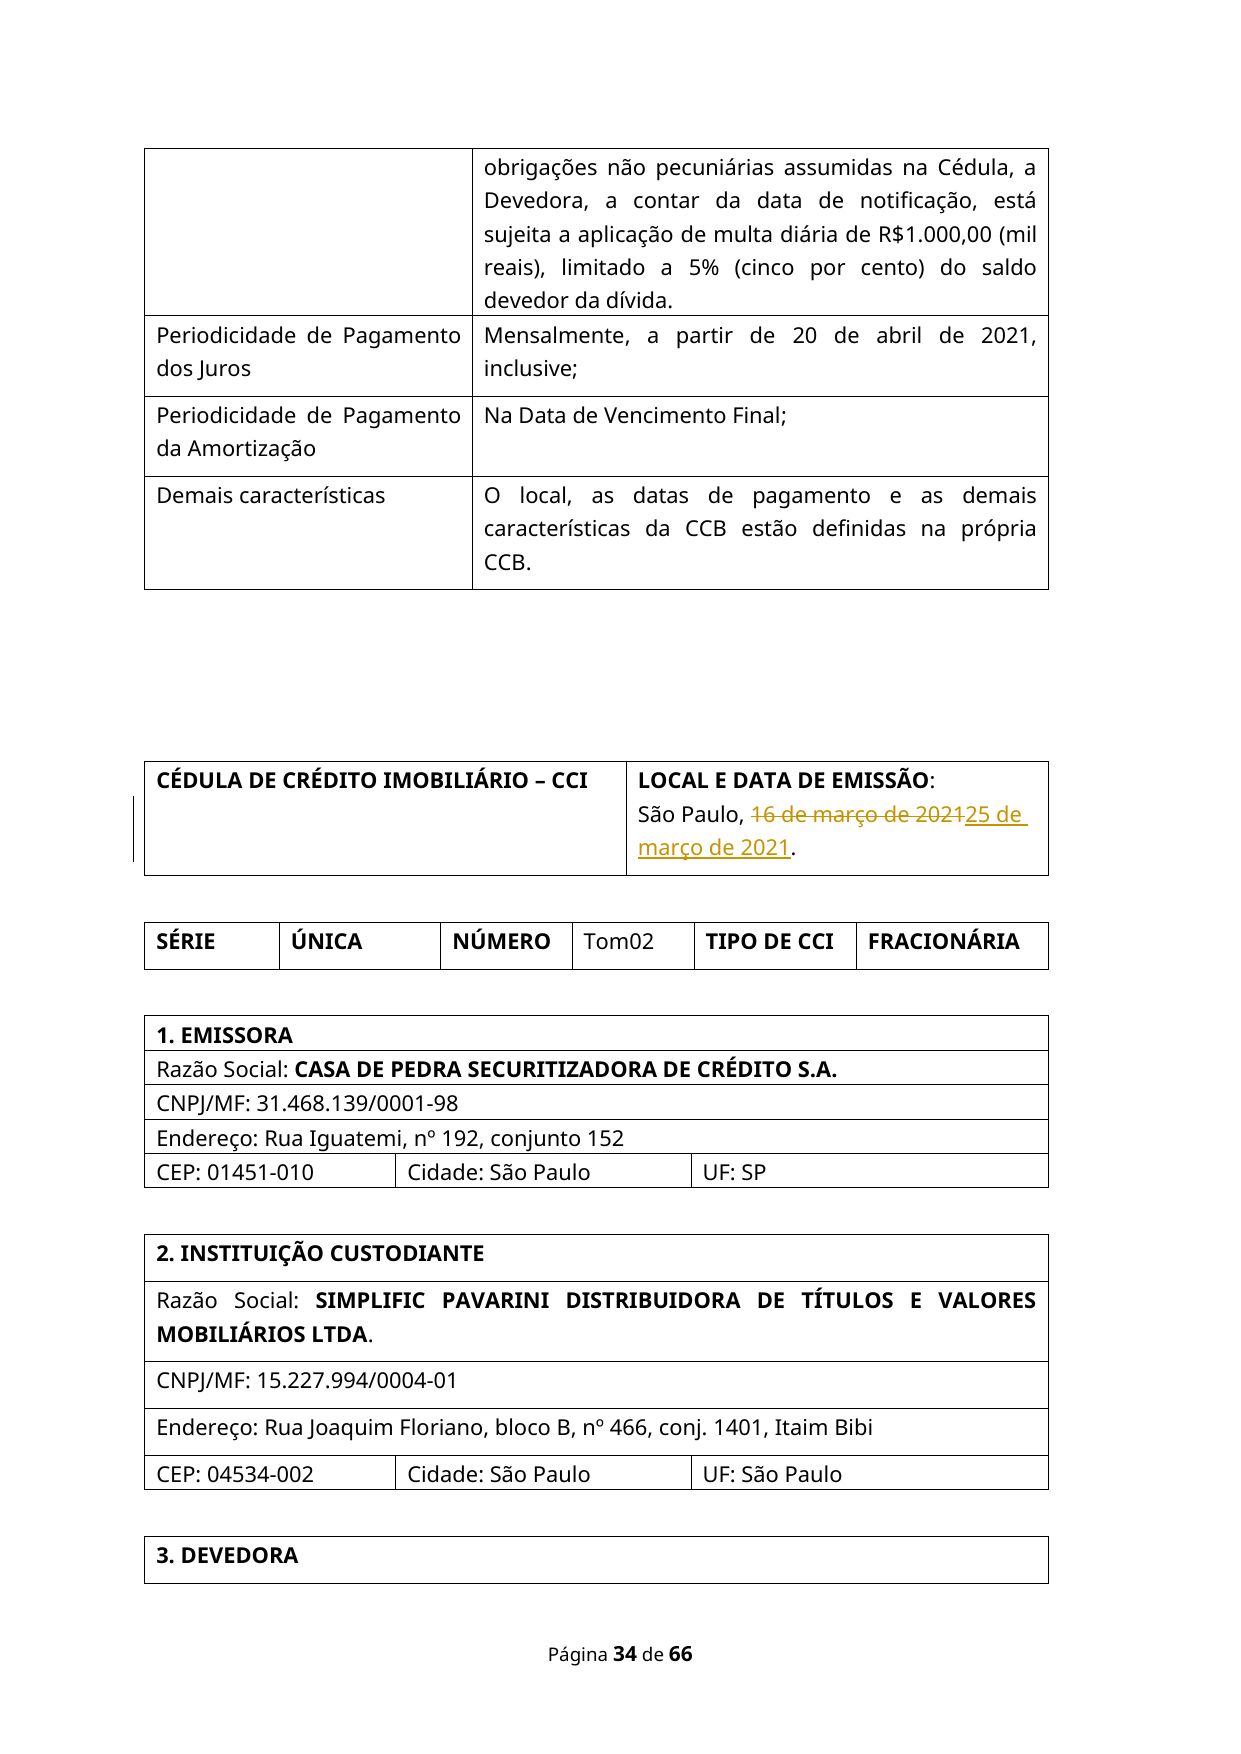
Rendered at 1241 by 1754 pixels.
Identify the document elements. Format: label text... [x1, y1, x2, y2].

table_header 2. INSTITUIÇÃO CUSTODIANTE [145, 1235, 1048, 1281]
table_cell CNPJ/MF: 31.468.139/0001-98 [145, 1085, 1048, 1118]
table_cell Periodicidade de Pagamento da Amortização [145, 397, 472, 476]
table_header LOCAL E DATA DE EMISSÃO: São Paulo, . [627, 762, 1048, 875]
table_cell Demais características [145, 477, 472, 589]
table_header CÉDULA DE CRÉDITO IMOBILIÁRIO – CCI [145, 762, 626, 875]
table_header ÚNICA [280, 923, 440, 968]
table_cell Cidade: São Paulo [396, 1154, 691, 1187]
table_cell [473, 149, 1048, 315]
table_cell Periodicidade de Pagamento dos Juros [145, 316, 472, 396]
table_cell UF: São Paulo [692, 1456, 1048, 1489]
table_cell CEP: 04534-002 [145, 1456, 395, 1489]
table_header 1. EMISSORA [145, 1016, 1048, 1050]
table_header NÚMERO [441, 923, 572, 968]
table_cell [145, 149, 472, 315]
table_cell Na Data de Vencimento Final; [473, 397, 1048, 476]
table_header FRACIONÁRIA [857, 923, 1048, 968]
table_cell CEP: 01451-010 [145, 1154, 395, 1187]
table_cell Cidade: São Paulo [396, 1456, 691, 1489]
table_cell CNPJ/MF: 15.227.994/0004-01 [145, 1362, 1048, 1408]
table_cell O local, as datas de pagamento e as demais características da CCB estão definidas na própria CCB. [473, 477, 1048, 589]
table_header 3. DEVEDORA [145, 1537, 1048, 1583]
table_cell Razão Social: SIMPLIFIC PAVARINI DISTRIBUIDORA DE TÍTULOS E VALORES MOBILIÁRIOS LTDA. [145, 1282, 1048, 1361]
table_header SÉRIE [145, 923, 279, 968]
table_cell UF: SP [692, 1154, 1048, 1187]
table_header Tom02 [573, 923, 694, 968]
table_cell Endereço: Rua Iguatemi, nº 192, conjunto 152 [145, 1120, 1048, 1153]
table_cell Endereço: Rua Joaquim Floriano, bloco B, nº 466, conj. 1401, Itaim Bibi [145, 1409, 1048, 1455]
table_header TIPO DE CCI [695, 923, 856, 968]
table_cell Razão Social: CASA DE PEDRA SECURITIZADORA DE CRÉDITO S.A. [145, 1051, 1048, 1084]
table_cell Mensalmente, a partir de 20 de abril de 2021, inclusive; [473, 316, 1048, 396]
